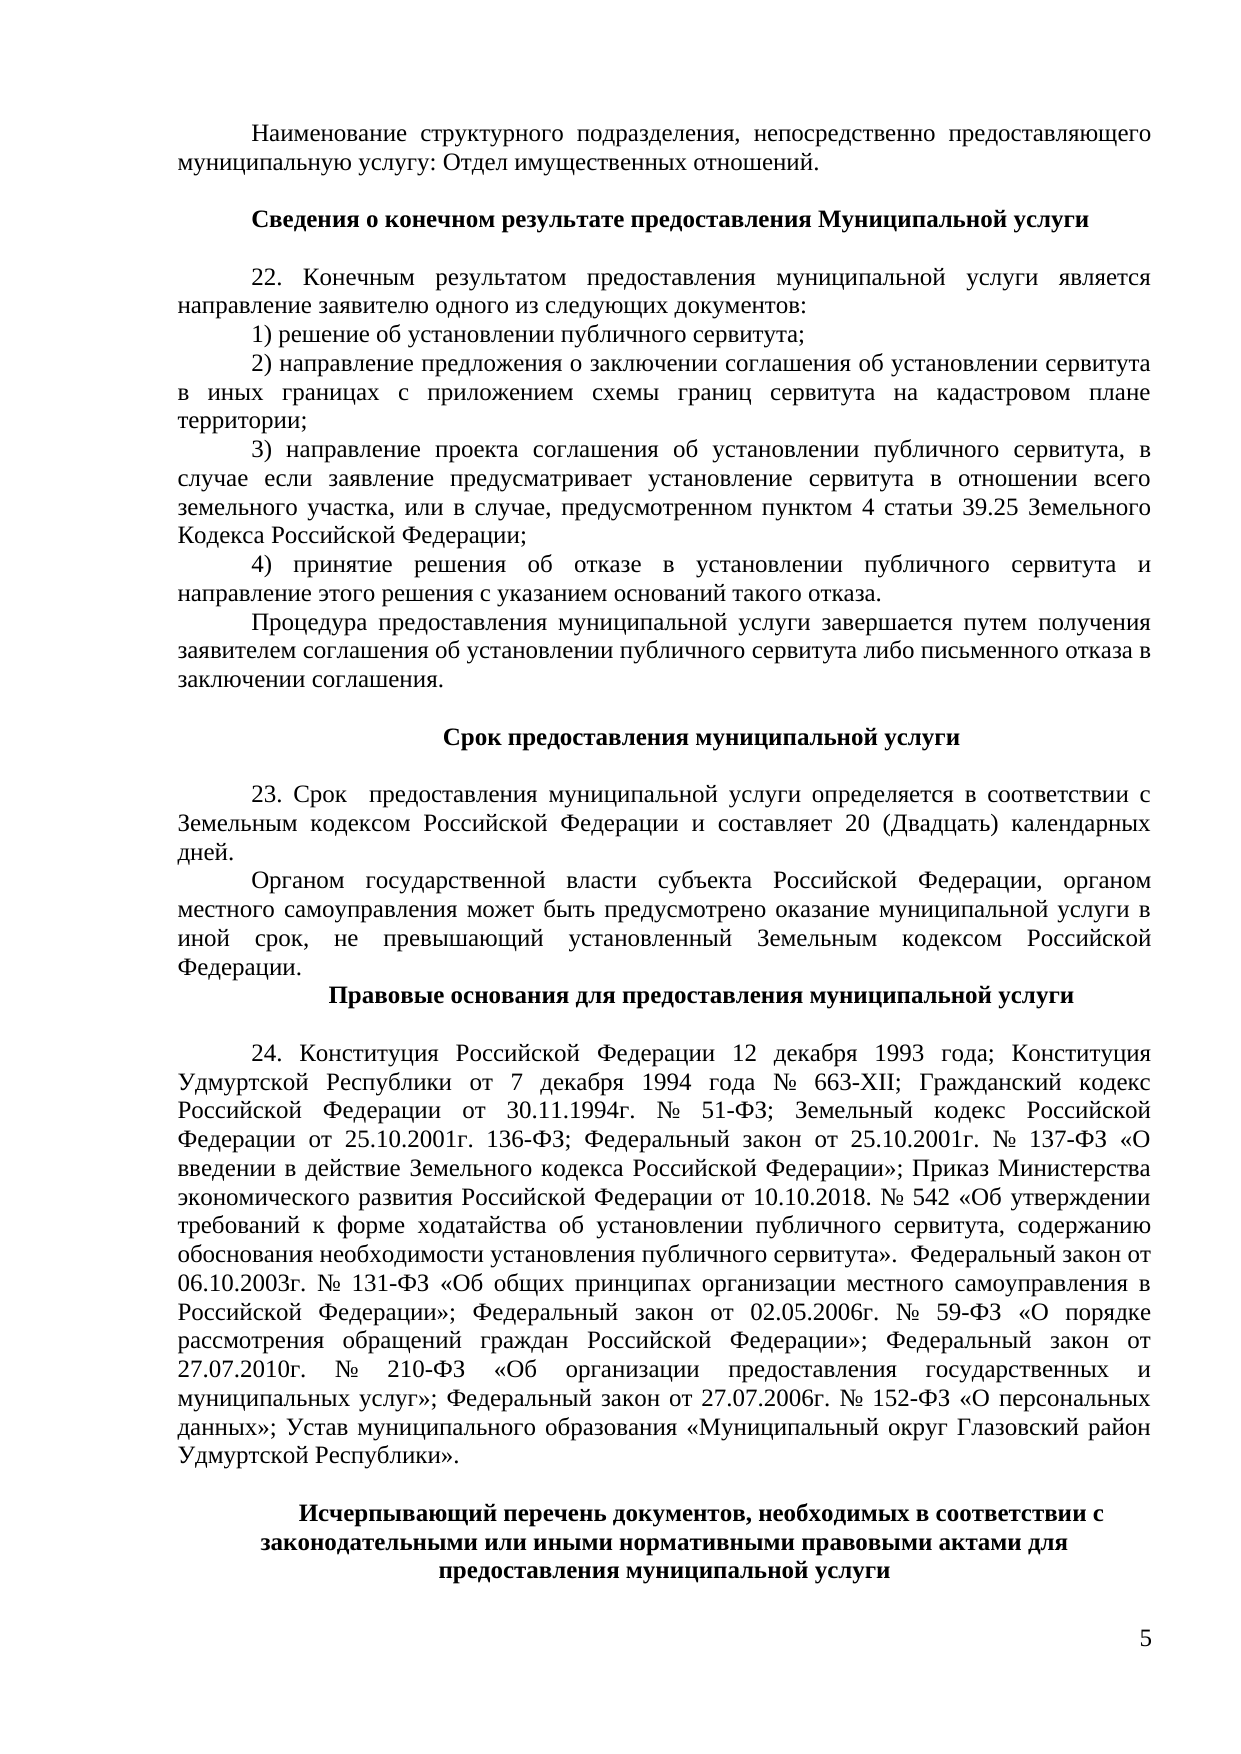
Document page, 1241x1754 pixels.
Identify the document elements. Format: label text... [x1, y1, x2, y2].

text Правовые основания для предоставления муниципальной услуги [177, 981, 1152, 1009]
text 24. Конституция Российской Федерации 12 декабря 1993 года; Конституция Удмуртской Республики от 7 декабря 1994 года № 663-ХII; Гражданский кодекс Российской Федерации от 30.11.1994г. № 51-ФЗ; Земельный кодекс Российской Федерации от 25.10.2001г. 136-ФЗ; Федеральный закон от 25.10.2001г. № 137-ФЗ «О введении в действие Земельного кодекса Российской Федерации»; Приказ Министерства экономического развития Российской Федерации от 10.10.2018. № 542 «Об утверждении требований к форме ходатайства об установлении публичного сервитута, содержанию обоснования необходимости установления публичного сервитута». Федеральный закон от 06.10.2003г. № 131-ФЗ «Об общих принципах организации местного самоуправления в Российской Федерации»; Федеральный закон от 02.05.2006г. № 59-ФЗ «О порядке рассмотрения обращений граждан Российской Федерации»; Федеральный закон от 27.07.2010г. № 210-ФЗ «Об организации предоставления государственных и муниципальных услуг»; Федеральный закон от 27.07.2006г. № 152-ФЗ «О персональных данных»; Устав муниципального образования «Муниципальный округ Глазовский район Удмуртской Республики». [177, 1038, 1152, 1469]
text 22. Конечным результатом предоставления муниципальной услуги является направление заявителю одного из следующих документов: [177, 262, 1152, 319]
text Исчерпывающий перечень документов, необходимых в соответствии с законодательными или иными нормативными правовыми актами для предоставления муниципальной услуги [177, 1498, 1152, 1584]
text Наименование структурного подразделения, непосредственно предоставляющего муниципальную услугу: Отдел имущественных отношений. [177, 118, 1152, 176]
text Срок предоставления муниципальной услуги [177, 722, 1152, 751]
text 3) направление проекта соглашения об установлении публичного сервитута, в случае если заявление предусматривает установление сервитута в отношении всего земельного участка, или в случае, предусмотренном пунктом 4 статьи 39.25 Земельного Кодекса Российской Федерации; [177, 434, 1152, 549]
text Органом государственной власти субъекта Российской Федерации, органом местного самоуправления может быть предусмотрено оказание муниципальной услуги в иной срок, не превышающий установленный Земельным кодексом Российской Федерации. [177, 866, 1152, 981]
text 23. Срок предоставления муниципальной услуги определяется в соответствии с Земельным кодексом Российской Федерации и составляет 20 (Двадцать) календарных дней. [177, 779, 1152, 866]
text Сведения о конечном результате предоставления Муниципальной услуги [177, 204, 1152, 233]
text 1) решение об установлении публичного сервитута; [177, 319, 1152, 348]
text Процедура предоставления муниципальной услуги завершается путем получения заявителем соглашения об установлении публичного сервитута либо письменного отказа в заключении соглашения. [177, 607, 1152, 693]
text 2) направление предложения о заключении соглашения об установлении сервитута в иных границах с приложением схемы границ сервитута на кадастровом плане территории; [177, 348, 1152, 434]
text 4) принятие решения об отказе в установлении публичного сервитута и направление этого решения с указанием оснований такого отказа. [177, 549, 1152, 607]
